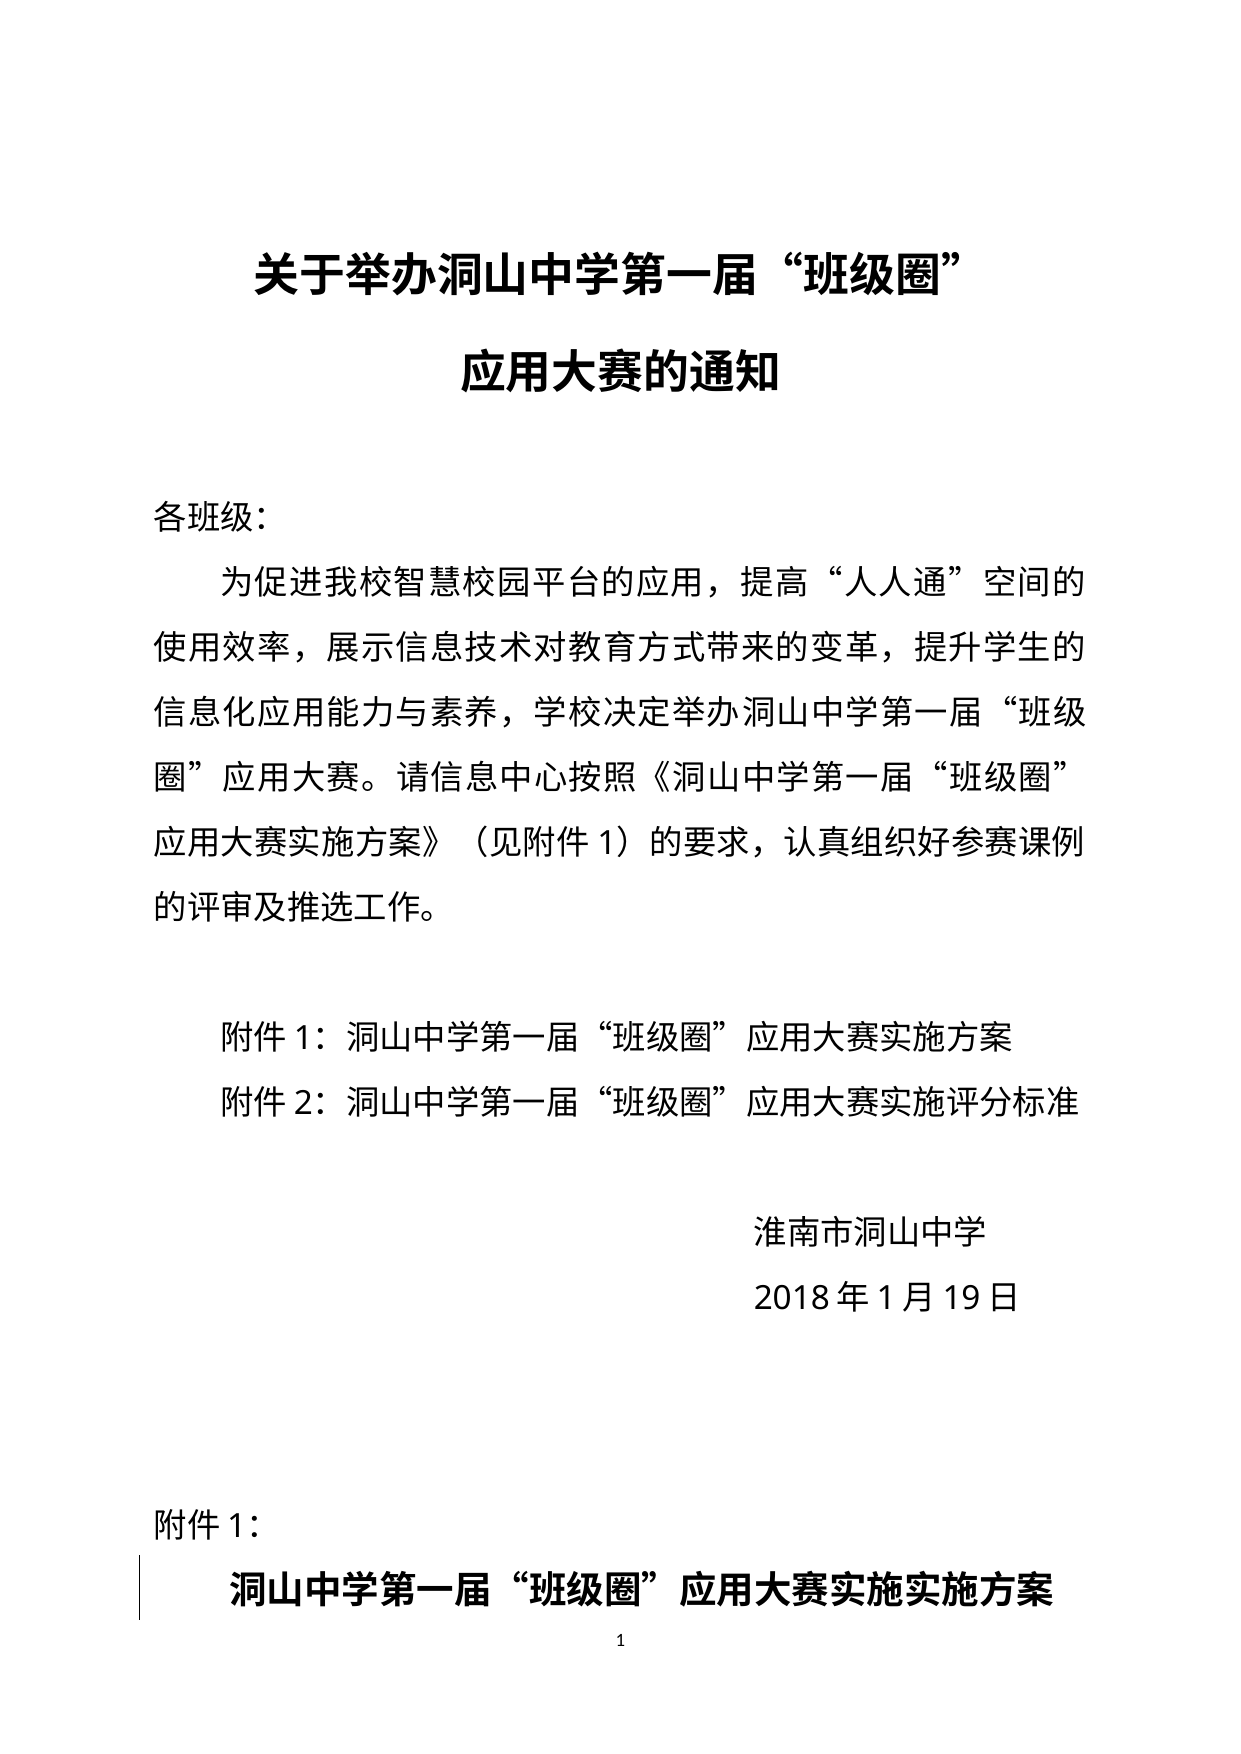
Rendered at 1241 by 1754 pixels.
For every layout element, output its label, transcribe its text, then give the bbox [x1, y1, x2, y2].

text 洞山中学第一届“班级圈”应用大赛实施实施方案 [153, 1555, 1087, 1620]
text 应用大赛的通知 [153, 320, 1087, 418]
text 淮南市洞山中学 [153, 1198, 1087, 1263]
text 关于举办洞山中学第一届“班级圈” [153, 223, 1087, 320]
text 各班级： [153, 483, 1087, 548]
text 附件1：洞山中学第一届“班级圈”应用大赛实施方案 [153, 1003, 1087, 1068]
text 为促进我校智慧校园平台的应用，提高“人人通”空间的使用效率，展示信息技术对教育方式带来的变革，提升学生的信息化应用能力与素养，学校决定举办洞山中学第一届“班级圈”应用大赛。请信息中心按照《洞山中学第一届“班级圈”应用大赛实施方案》（见附件1）的要求，认真组织好参赛课例的评审及推选工作。 [153, 548, 1087, 938]
text 附件1： [153, 1490, 1087, 1555]
text 2018年1月19日 [153, 1263, 1087, 1328]
text 附件2：洞山中学第一届“班级圈”应用大赛实施评分标准 [153, 1068, 1087, 1133]
